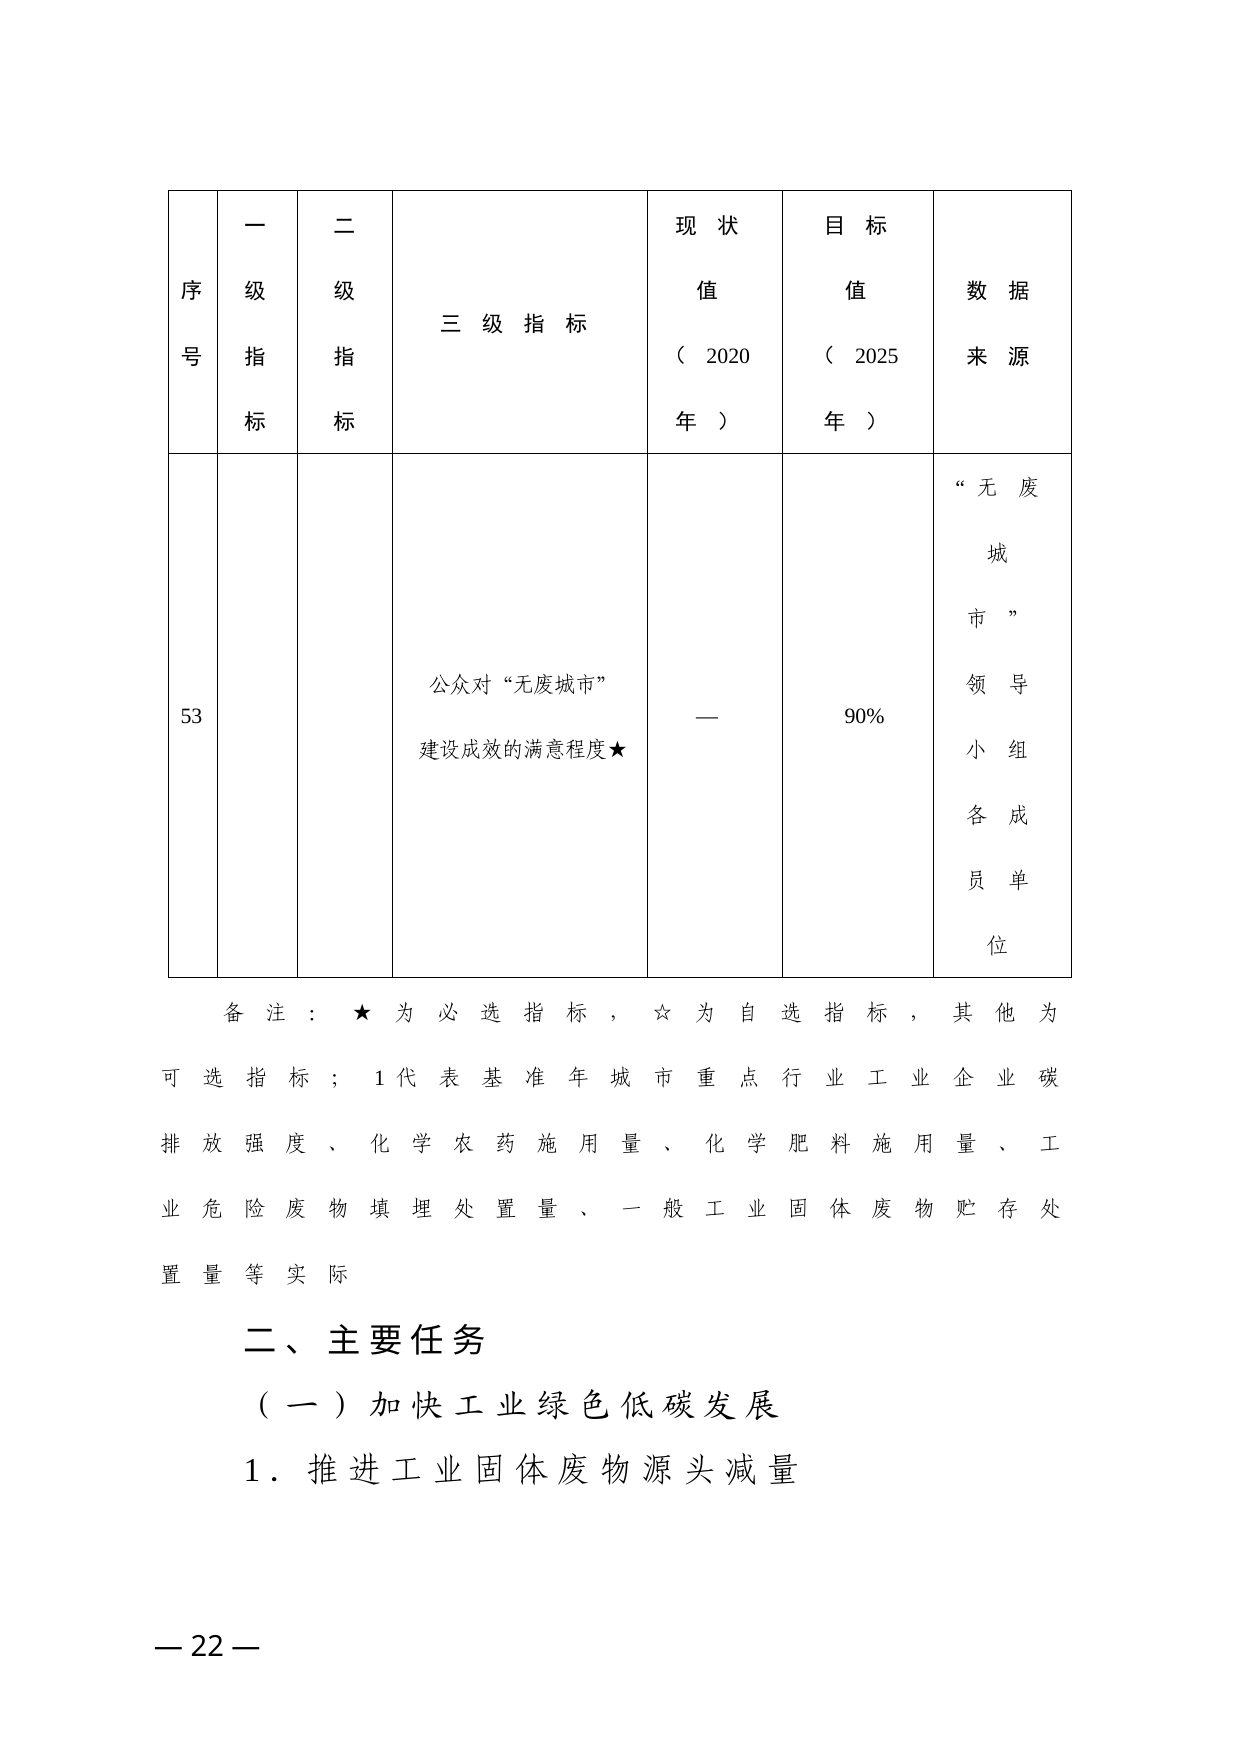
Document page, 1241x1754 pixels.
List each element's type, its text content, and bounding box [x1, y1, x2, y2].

table_header 数据来源 [934, 191, 1071, 453]
table_header 一级指标 [218, 191, 297, 453]
table_cell “无废城市”领导小组 各成员单位 [934, 454, 1071, 977]
table_cell 公众对“无废城市” 建设成效的满意程度★ [393, 454, 647, 977]
table_header 现状值 （2020年） [648, 191, 782, 453]
text 备注：★为必选指标，☆为自选指标，其他为可选指标；1代表基准年城市重点行业工业企业碳排放强度、化学农药施用量、化学肥料施用量、工业危险废物填埋处置量、一般工业固体废物贮存处置量等实际 [159, 978, 1081, 1305]
table_cell — [648, 454, 782, 977]
table_header 三级指标 [393, 191, 647, 453]
table_cell 53 [169, 454, 217, 977]
table_header 目标值 （2025年） [783, 191, 933, 453]
table_cell 90% [783, 454, 933, 977]
table_header 二级 指标 [298, 191, 392, 453]
text 二、主要任务 [159, 1305, 1081, 1371]
text （一）加快工业绿色低碳发展 [159, 1371, 1081, 1436]
table_header 序号 [169, 191, 217, 453]
text 1．推进工业固体废物源头减量 [159, 1436, 1081, 1502]
